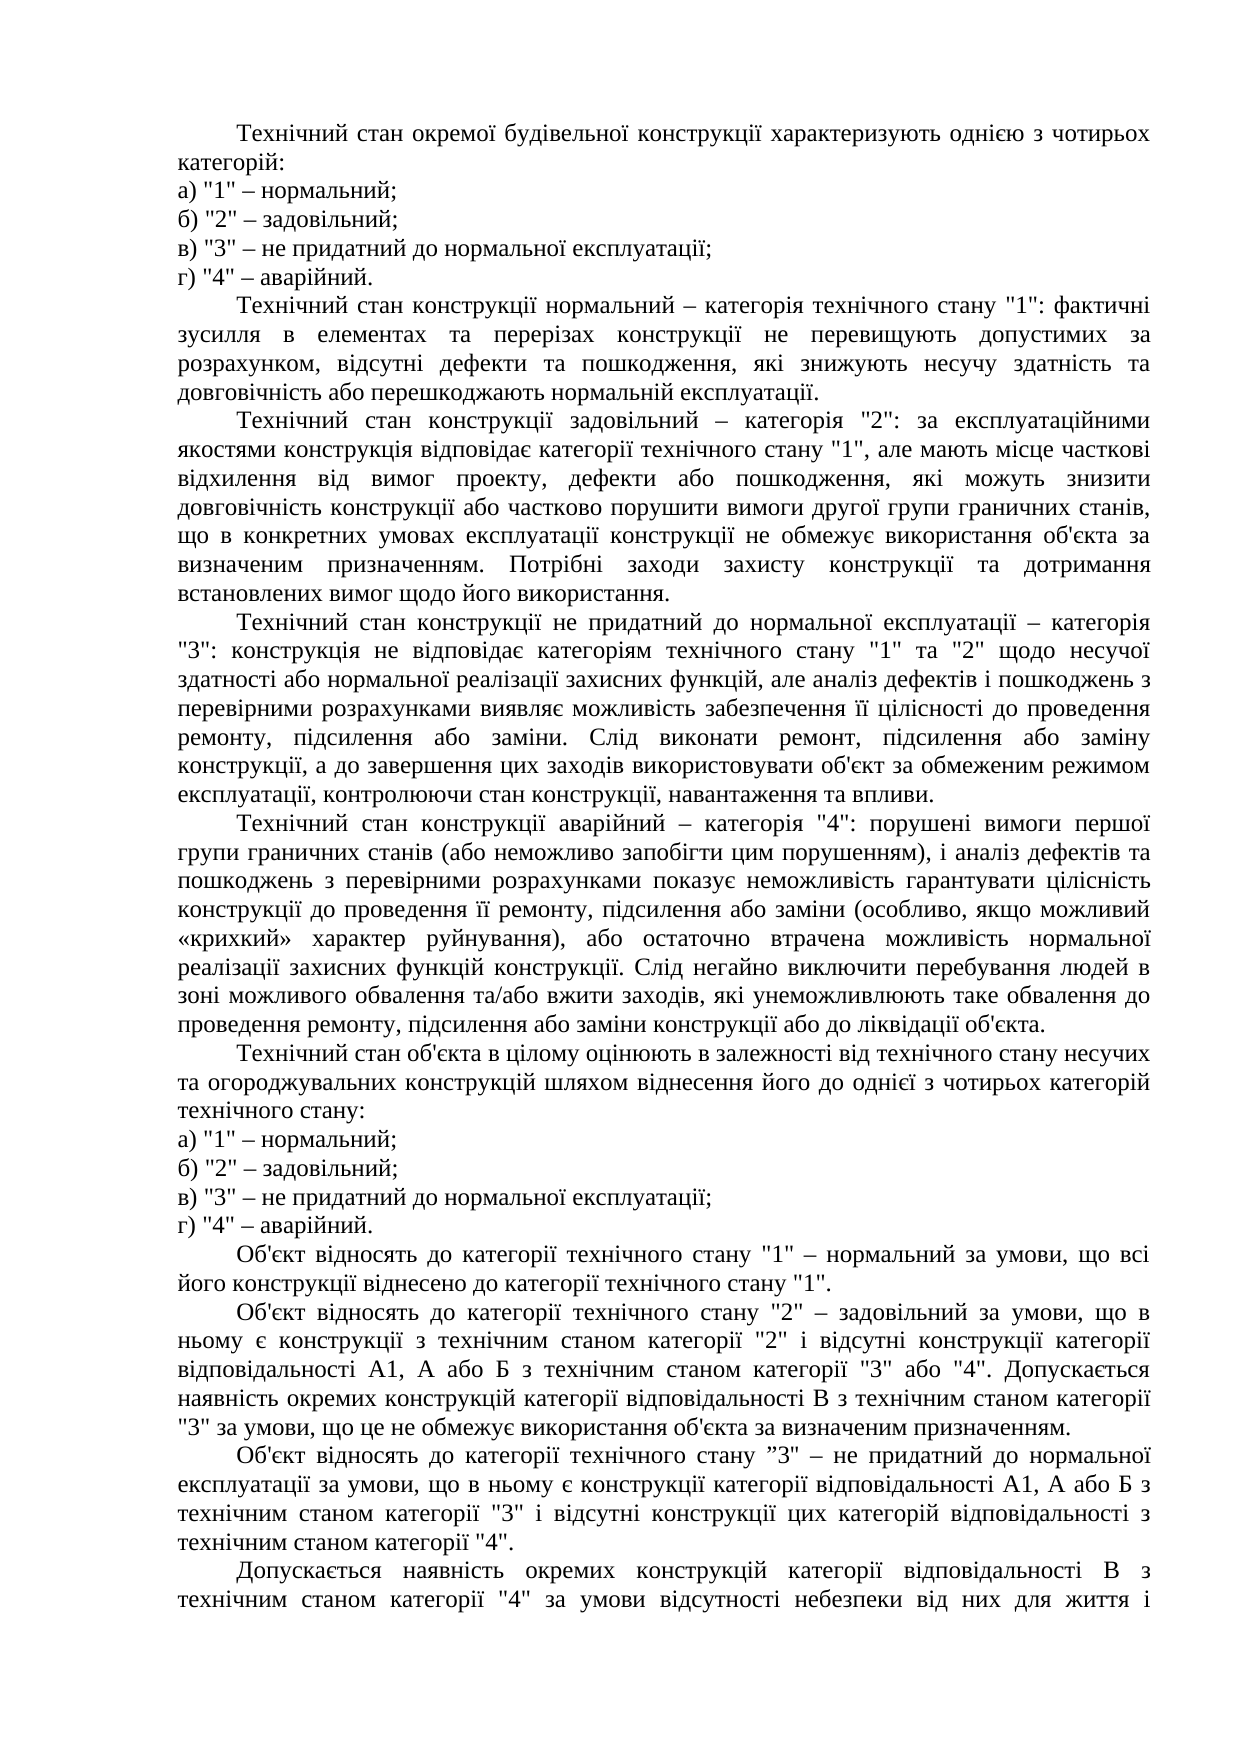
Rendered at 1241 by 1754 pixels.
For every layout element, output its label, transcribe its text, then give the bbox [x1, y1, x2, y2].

text Технічний стан окремої будівельної конструкції характеризують однією з чотирьох категорій: [177, 118, 1152, 176]
text г) "4" – аварійний. [177, 262, 1152, 291]
text Технічний стан конструкції нормальний – категорія технічного стану "1": фактичні зусилля в елементах та перерізах конструкції не перевищують допустимих за розрахунком, відсутні дефекти та пошкодження, які знижують несучу здатність та довговічність або перешкоджають нормальній експлуатації. [177, 291, 1152, 406]
text а) "1" – нормальний; [177, 1124, 1152, 1153]
text Об'єкт відносять до категорії технічного стану "1" – нормальний за умови, що всі його конструкції віднесено до категорії технічного стану "1". [177, 1239, 1152, 1297]
text в) "3" – не придатний до нормальної експлуатації; [177, 1182, 1152, 1211]
text Технічний стан конструкції задовільний – категорія "2": за експлуатаційними якостями конструкція відповідає категорії технічного стану "1", але мають місце часткові відхилення від вимог проекту, дефекти або пошкодження, які можуть знизити довговічність конструкції або частково порушити вимоги другої групи граничних станів, що в конкретних умовах експлуатації конструкції не обмежує використання об'єкта за визначеним призначенням. Потрібні заходи захисту конструкції та дотримання встановлених вимог щодо його використання. [177, 406, 1152, 607]
text Технічний стан об'єкта в цілому оцінюють в залежності від технічного стану несучих та огороджувальних конструкцій шляхом віднесення його до однієї з чотирьох категорій технічного стану: [177, 1038, 1152, 1124]
text а) "1" – нормальний; [177, 176, 1152, 204]
text Технічний стан конструкції не придатний до нормальної експлуатації – категорія "3": конструкція не відповідає категоріям технічного стану "1" та "2" щодо несучої здатності або нормальної реалізації захисних функцій, але аналіз дефектів і пошкоджень з перевірними розрахунками виявляє можливість забезпечення її цілісності до проведення ремонту, підсилення або заміни. Слід виконати ремонт, підсилення або заміну конструкції, а до завершення цих заходів використовувати об'єкт за обмеженим режимом експлуатації, контролюючи стан конструкції, навантаження та впливи. [177, 607, 1152, 808]
text б) "2" – задовільний; [177, 204, 1152, 233]
text в) "3" – не придатний до нормальної експлуатації; [177, 233, 1152, 262]
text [177, 1556, 1152, 1613]
text г) "4" – аварійний. [177, 1211, 1152, 1239]
text б) "2" – задовільний; [177, 1153, 1152, 1182]
text Об'єкт відносять до категорії технічного стану "2" – задовільний за умови, що в ньому є конструкції з технічним станом категорії "2" і відсутні конструкції категорії відповідальності А1, А або Б з технічним станом категорії "3" або "4". Допускається наявність окремих конструкцій категорії відповідальності В з технічним станом категорії "3" за умови, що це не обмежує використання об'єкта за визначеним призначенням. [177, 1297, 1152, 1441]
text Об'єкт відносять до категорії технічного стану ”3'' – не придатний до нормальної експлуатації за умови, що в ньому є конструкції категорії відповідальності А1, А або Б з технічним станом категорії "3" і відсутні конструкції цих категорій відповідальності з технічним станом категорії "4". [177, 1441, 1152, 1556]
text Технічний стан конструкції аварійний – категорія "4": порушені вимоги першої групи граничних станів (або неможливо запобігти цим порушенням), і аналіз дефектів та пошкоджень з перевірними розрахунками показує неможливість гарантувати цілісність конструкції до проведення її ремонту, підсилення або заміни (особливо, якщо можливий «крихкий» характер руйнування), або остаточно втрачена можливість нормальної реалізації захисних функцій конструкції. Слід негайно виключити перебування людей в зоні можливого обвалення та/або вжити заходів, які унеможливлюють таке обвалення до проведення ремонту, підсилення або заміни конструкції або до ліквідації об'єкта. [177, 808, 1152, 1038]
